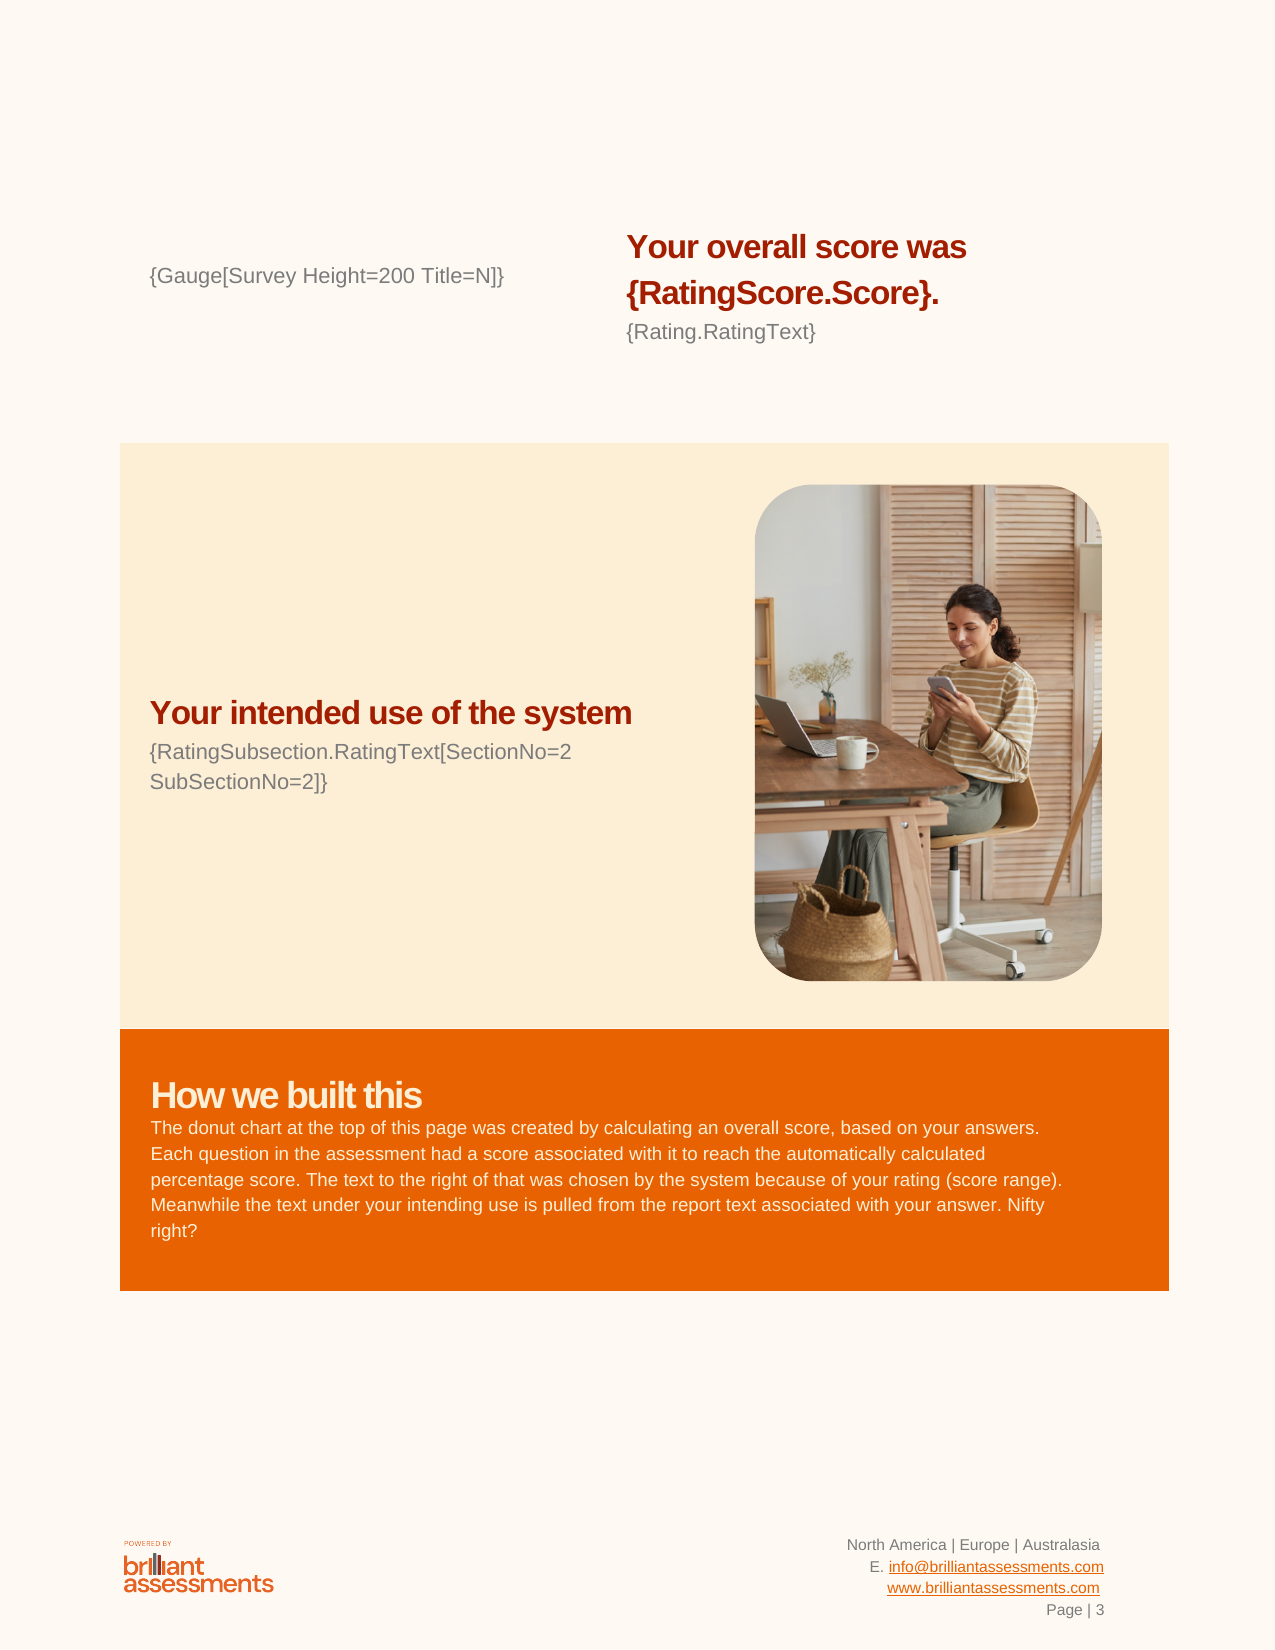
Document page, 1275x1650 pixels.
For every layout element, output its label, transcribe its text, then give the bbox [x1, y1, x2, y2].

table_cell Your intended use of the system {RatingSubsection.RatingText[SectionNo=2 SubSectionNo=2]} [120, 443, 726, 1028]
table_header Your overall score was {RatingScore.Score}. {Rating.RatingText} [597, 113, 1169, 443]
picture [116, 1534, 293, 1602]
table_cell How we built this The donut chart at the top of this page was created by calculating an overall score, based on your answers. Each question in the assessment had a score associated with it to reach the automatically calculated percentage score. The text to the right of that was chosen by the system because of your rating (score range). Meanwhile the text under your intending use is pulled from the report text associated with your answer. Nifty right? [120, 1029, 1169, 1291]
picture [754, 484, 1102, 982]
table_header {Gauge[Survey Height=200 Title=N]} [120, 113, 597, 443]
table_cell [726, 443, 1169, 1028]
